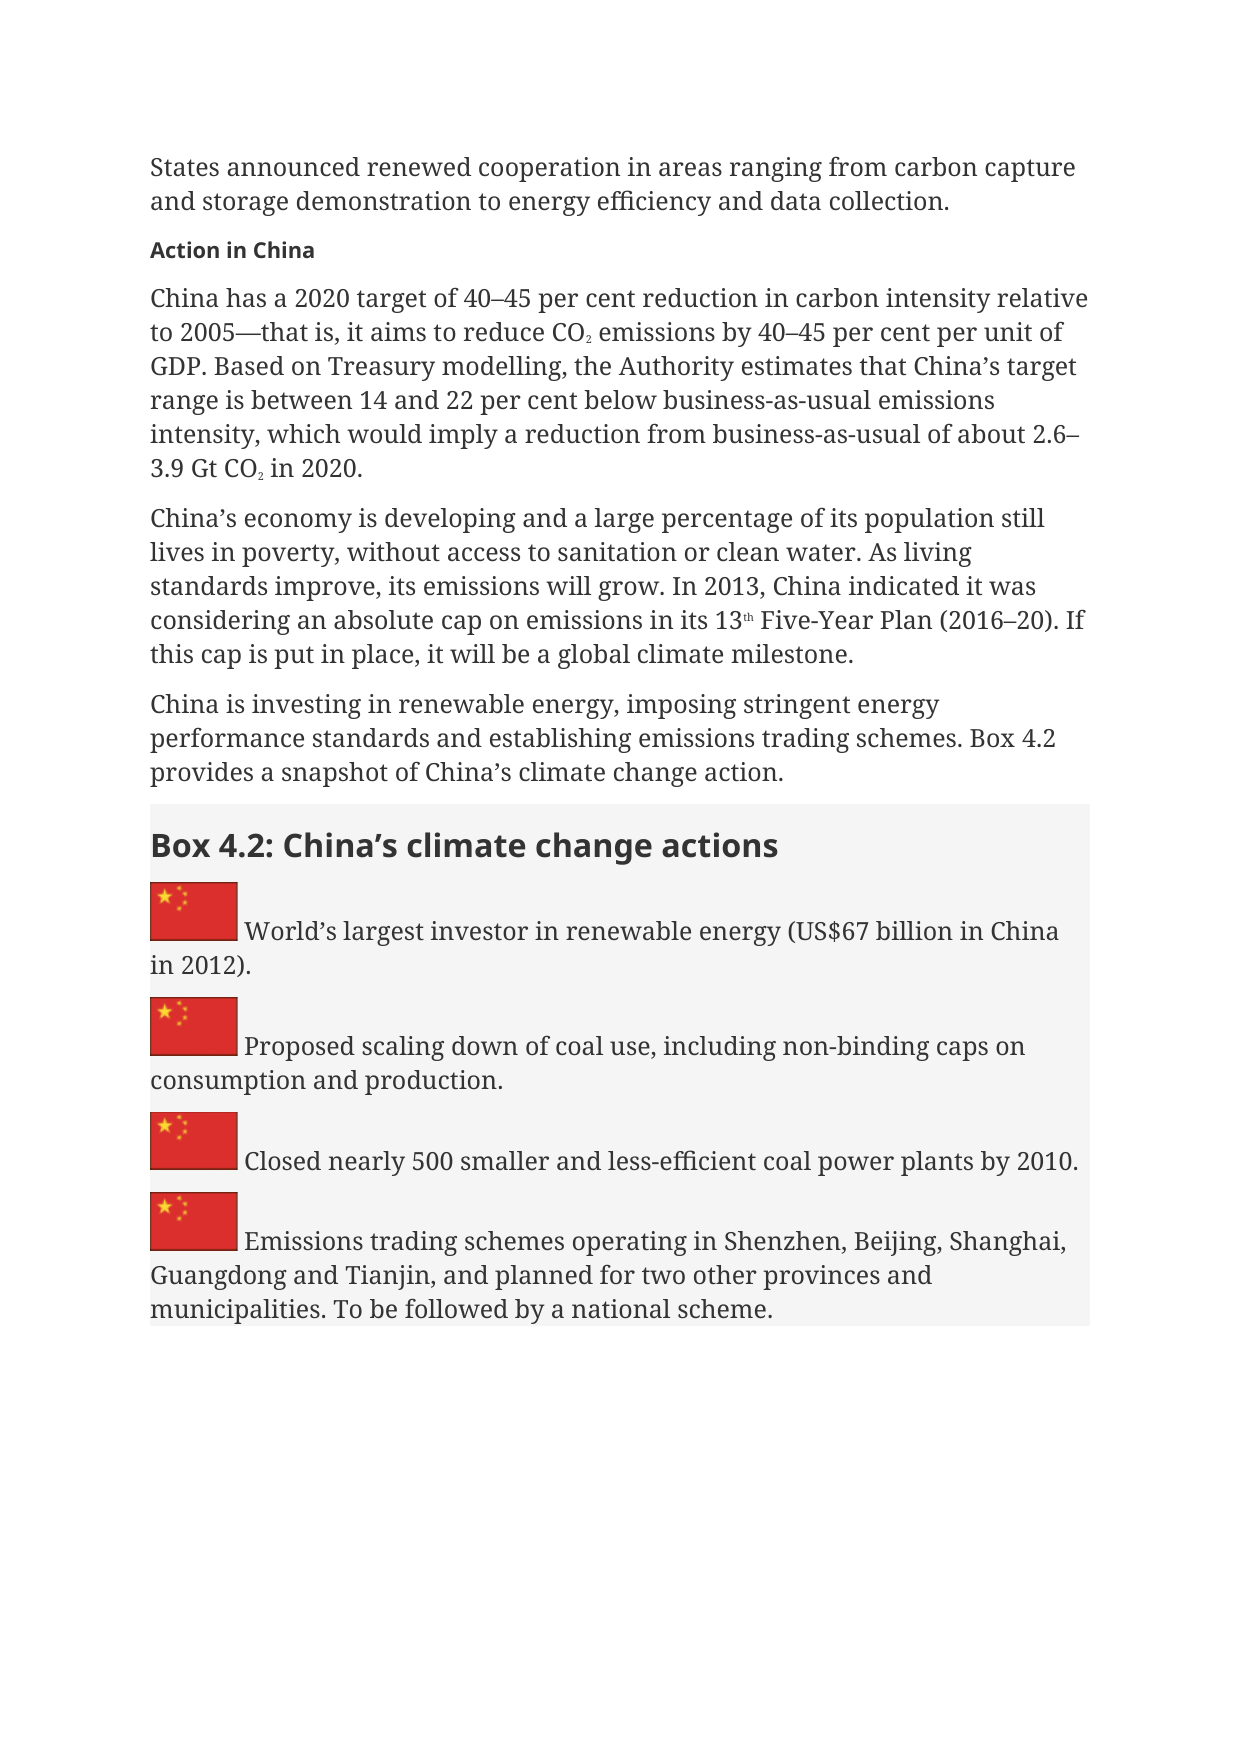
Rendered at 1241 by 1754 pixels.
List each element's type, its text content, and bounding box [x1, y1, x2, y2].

text Closed nearly 500 smaller and less-efficient coal power plants by 2010. [150, 1112, 1090, 1177]
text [150, 150, 1090, 218]
text China has a 2020 target of 40–45 per cent reduction in carbon intensity relative to 2005—that is, it aims to reduce CO2 emissions by 40–45 per cent per unit of GDP. Based on Treasury modelling, the Authority estimates that China’s target range is between 14 and 22 per cent below business-as-usual emissions intensity, which would imply a reduction from business-as-usual of about 2.6–3.9 Gt CO2 in 2020. [150, 281, 1090, 485]
text China’s economy is developing and a large percentage of its population still lives in poverty, without access to sanitation or clean water. As living standards improve, its emissions will grow. In 2013, China indicated it was considering an absolute cap on emissions in its 13th Five-Year Plan (2016–20). If this cap is put in place, it will be a global climate milestone. [150, 501, 1090, 671]
subtitle Action in China [150, 234, 1090, 265]
text World’s largest investor in renewable energy (US$67 billion in China in 2012). [150, 882, 1090, 982]
picture [150, 997, 238, 1056]
picture [150, 1192, 238, 1251]
text Emissions trading schemes operating in Shenzhen, Beijing, Shanghai, Guangdong and Tianjin, and planned for two other provinces and municipalities. To be followed by a national scheme. [150, 1193, 1090, 1326]
picture [150, 882, 238, 941]
text Proposed scaling down of coal use, including non-binding caps on consumption and production. [150, 997, 1090, 1096]
subtitle Box 4.2: China’s climate change actions [150, 804, 1090, 867]
picture [150, 1112, 238, 1170]
text China is investing in renewable energy, imposing stringent energy performance standards and establishing emissions trading schemes. Box 4.2 provides a snapshot of China’s climate change action. [150, 687, 1090, 789]
